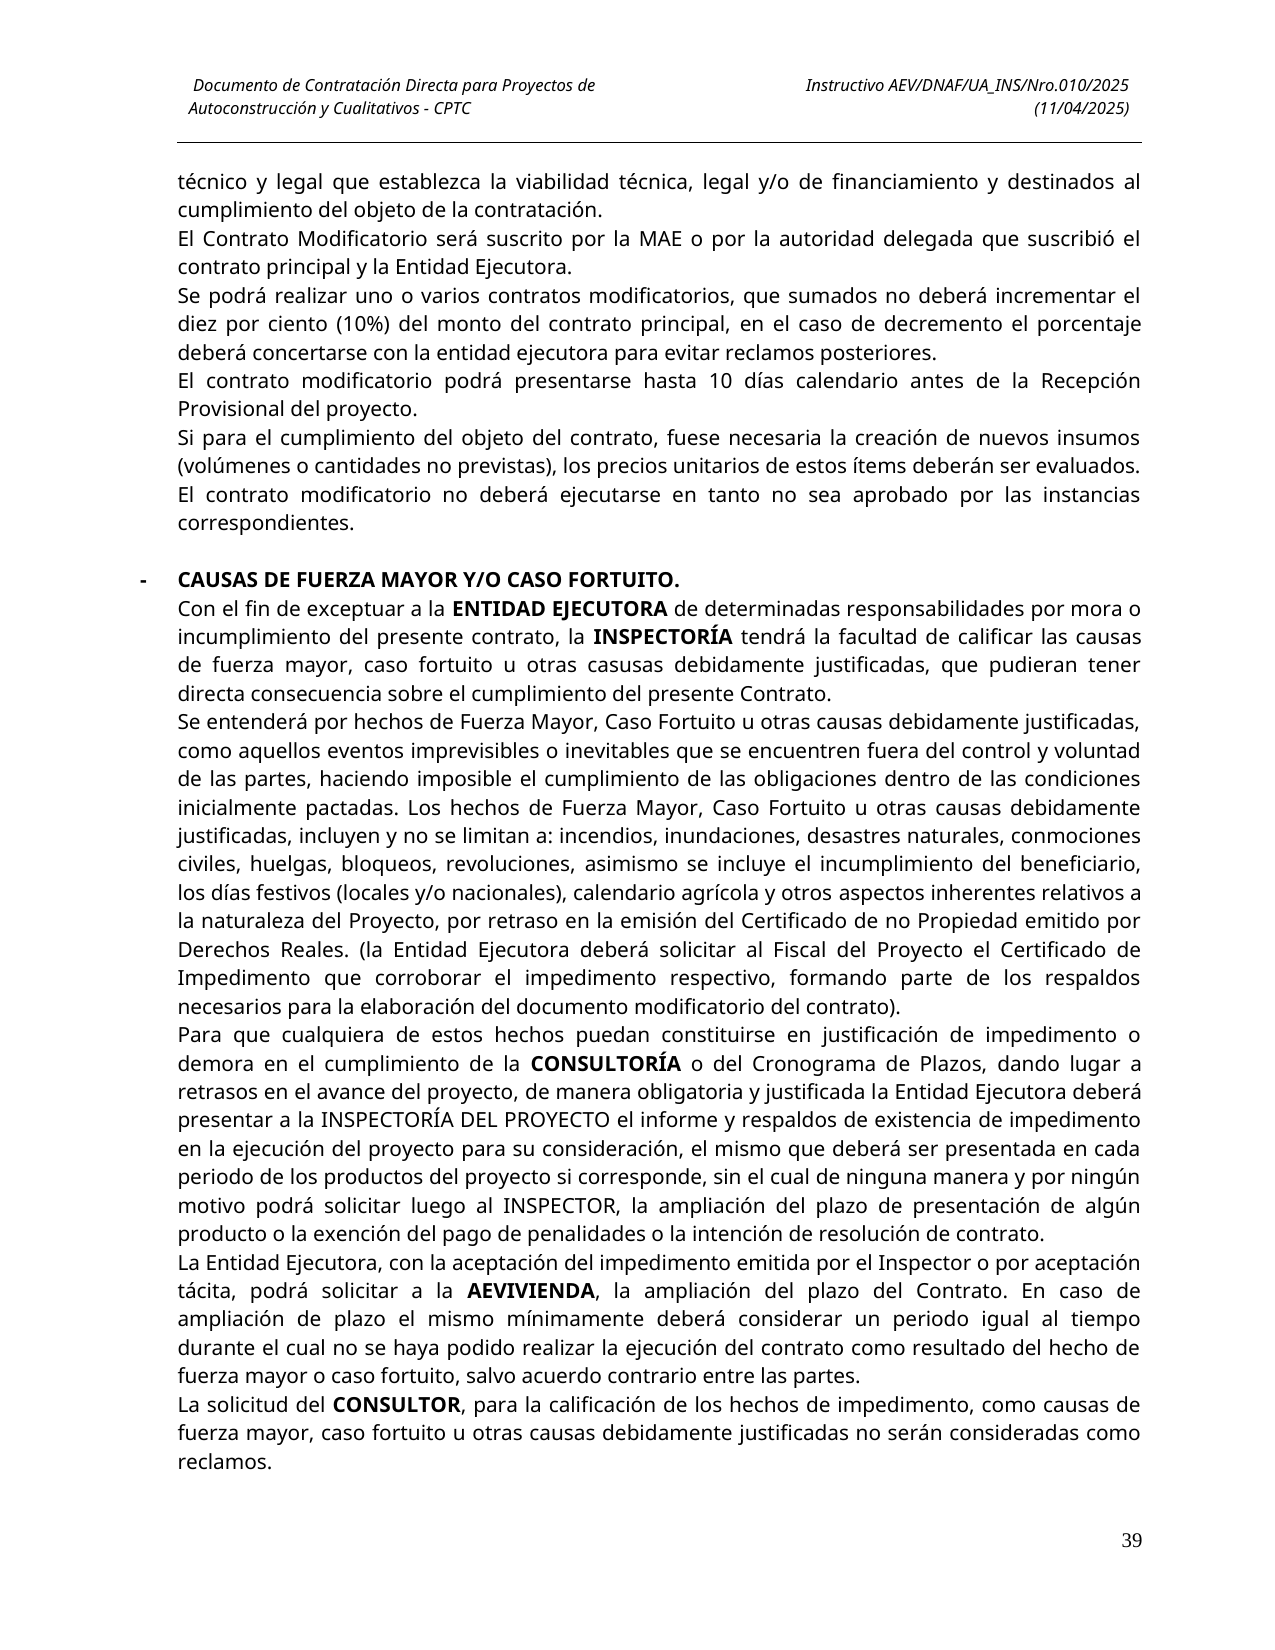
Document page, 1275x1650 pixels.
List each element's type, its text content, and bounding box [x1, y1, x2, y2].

text Se podrá realizar uno o varios contratos modificatorios, que sumados no deberá incrementar el diez por ciento (10%) del monto del contrato principal, en el caso de decremento el porcentaje deberá concertarse con la entidad ejecutora para evitar reclamos posteriores. [177, 281, 1142, 366]
text El Contrato Modificatorio será suscrito por la MAE o por la autoridad delegada que suscribió el contrato principal y la Entidad Ejecutora. [177, 224, 1142, 281]
text La Entidad Ejecutora, con la aceptación del impedimento emitida por el Inspector o por aceptación tácita, podrá solicitar a la AEVIVIENDA, la ampliación del plazo del Contrato. En caso de ampliación de plazo el mismo mínimamente deberá considerar un periodo igual al tiempo durante el cual no se haya podido realizar la ejecución del contrato como resultado del hecho de fuerza mayor o caso fortuito, salvo acuerdo contrario entre las partes. [177, 1248, 1142, 1390]
list CAUSAS DE FUERZA MAYOR Y/O CASO FORTUITO. [140, 565, 1142, 594]
text Con el fin de exceptuar a la ENTIDAD EJECUTORA de determinadas responsabilidades por mora o incumplimiento del presente contrato, la INSPECTORÍA tendrá la facultad de calificar las causas de fuerza mayor, caso fortuito u otras casusas debidamente justificadas, que pudieran tener directa consecuencia sobre el cumplimiento del presente Contrato. [177, 594, 1142, 707]
text La solicitud del CONSULTOR, para la calificación de los hechos de impedimento, como causas de fuerza mayor, caso fortuito u otras causas debidamente justificadas no serán consideradas como reclamos. [177, 1390, 1142, 1475]
text Si para el cumplimiento del objeto del contrato, fuese necesaria la creación de nuevos insumos (volúmenes o cantidades no previstas), los precios unitarios de estos ítems deberán ser evaluados. El contrato modificatorio no deberá ejecutarse en tanto no sea aprobado por las instancias correspondientes. [177, 423, 1142, 537]
text Se entenderá por hechos de Fuerza Mayor, Caso Fortuito u otras causas debidamente justificadas, como aquellos eventos imprevisibles o inevitables que se encuentren fuera del control y voluntad de las partes, haciendo imposible el cumplimiento de las obligaciones dentro de las condiciones inicialmente pactadas. Los hechos de Fuerza Mayor, Caso Fortuito u otras causas debidamente justificadas, incluyen y no se limitan a: incendios, inundaciones, desastres naturales, conmociones civiles, huelgas, bloqueos, revoluciones, asimismo se incluye el incumplimiento del beneficiario, los días festivos (locales y/o nacionales), calendario agrícola y otros aspectos inherentes relativos a la naturaleza del Proyecto, por retraso en la emisión del Certificado de no Propiedad emitido por Derechos Reales. (la Entidad Ejecutora deberá solicitar al Fiscal del Proyecto el Certificado de Impedimento que corroborar el impedimento respectivo, formando parte de los respaldos necesarios para la elaboración del documento modificatorio del contrato). [177, 707, 1142, 1020]
text El contrato modificatorio podrá presentarse hasta 10 días calendario antes de la Recepción Provisional del proyecto. [177, 366, 1142, 423]
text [177, 167, 1142, 224]
text Para que cualquiera de estos hechos puedan constituirse en justificación de impedimento o demora en el cumplimiento de la CONSULTORÍA o del Cronograma de Plazos, dando lugar a retrasos en el avance del proyecto, de manera obligatoria y justificada la Entidad Ejecutora deberá presentar a la INSPECTORÍA DEL PROYECTO el informe y respaldos de existencia de impedimento en la ejecución del proyecto para su consideración, el mismo que deberá ser presentada en cada periodo de los productos del proyecto si corresponde, sin el cual de ninguna manera y por ningún motivo podrá solicitar luego al INSPECTOR, la ampliación del plazo de presentación de algún producto o la exención del pago de penalidades o la intención de resolución de contrato. [177, 1020, 1142, 1248]
